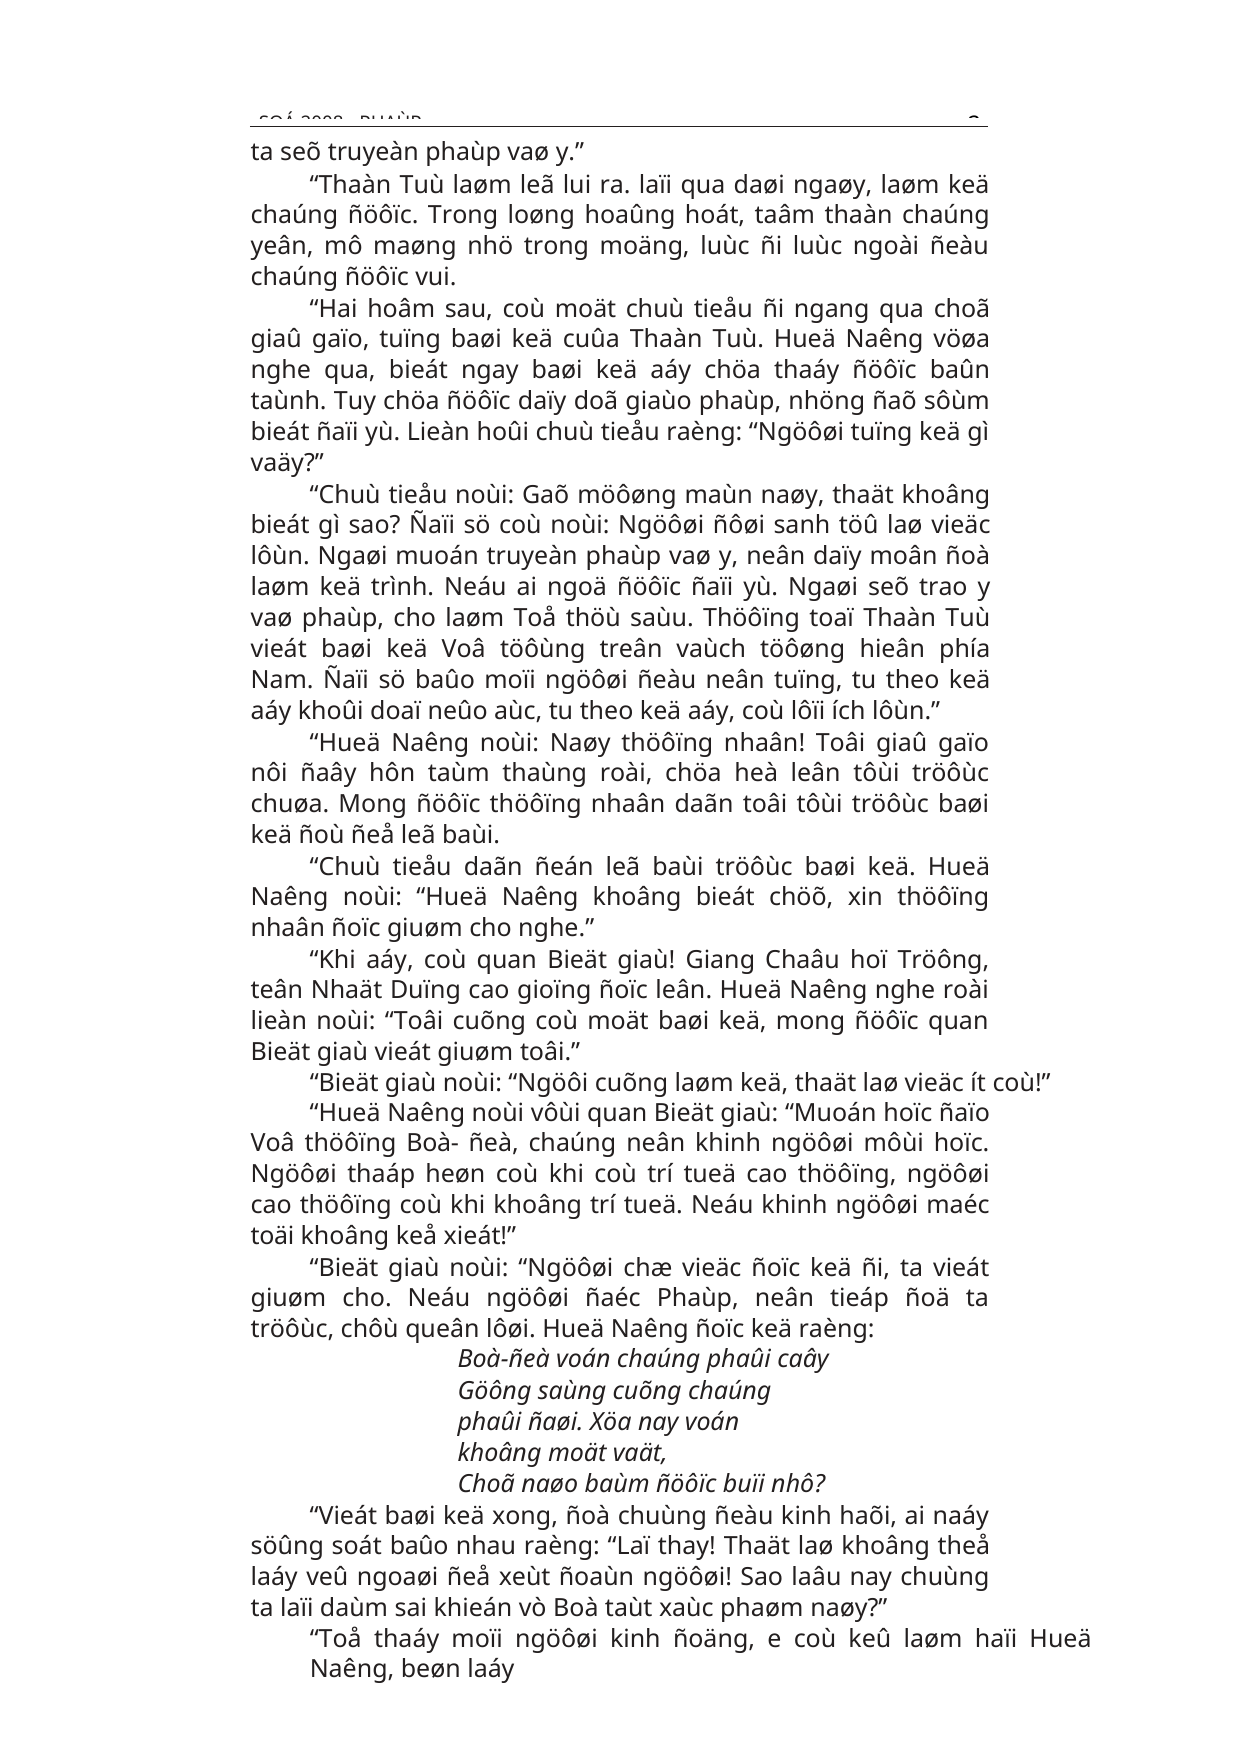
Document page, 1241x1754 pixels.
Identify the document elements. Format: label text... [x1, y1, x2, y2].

text “Bieät giaù noùi: “Ngöôi cuõng laøm keä, thaät laø vieäc ít coù!” [309, 1068, 1092, 1097]
text Göông saùng cuõng chaúng phaûi ñaøi. Xöa nay voán khoâng moät vaät, [457, 1374, 805, 1469]
text “Chuù tieåu daãn ñeán leã baùi tröôùc baøi keä. Hueä Naêng noùi: “Hueä Naêng khoâng bieát chöõ, xin thöôïng nhaân ñoïc giuøm cho nghe.” [250, 851, 989, 944]
text “Bieät giaù noùi: “Ngöôøi chæ vieäc ñoïc keä ñi, ta vieát giuøm cho. Neáu ngöôøi ñaéc Phaùp, neân tieáp ñoä ta tröôùc, chôù queân lôøi. Hueä Naêng ñoïc keä raèng: [250, 1252, 990, 1345]
text “Hueä Naêng noùi vôùi quan Bieät giaù: “Muoán hoïc ñaïo Voâ thöôïng Boà- ñeà, chaúng neân khinh ngöôøi môùi hoïc. Ngöôøi thaáp heøn coù khi coù trí tueä cao thöôïng, ngöôøi cao thöôïng coù khi khoâng trí tueä. Neáu khinh ngöôøi maéc toäi khoâng keå xieát!” [250, 1097, 990, 1252]
text “Chuù tieåu noùi: Gaõ möôøng maùn naøy, thaät khoâng bieát gì sao? Ñaïi sö coù noùi: Ngöôøi ñôøi sanh töû laø vieäc lôùn. Ngaøi muoán truyeàn phaùp vaø y, neân daïy moân ñoà laøm keä trình. Neáu ai ngoä ñöôïc ñaïi yù. Ngaøi seõ trao y vaø phaùp, cho laøm Toå thöù saùu. Thöôïng toaï Thaàn Tuù vieát baøi keä Voâ töôùng treân vaùch töôøng hieân phía Nam. Ñaïi sö baûo moïi ngöôøi ñeàu neân tuïng, tu theo keä aáy khoûi doaï neûo aùc, tu theo keä aáy, coù lôïi ích lôùn.” [250, 479, 990, 727]
text “Thaàn Tuù laøm leã lui ra. laïi qua daøi ngaøy, laøm keä chaúng ñöôïc. Trong loøng hoaûng hoát, taâm thaàn chaúng yeân, mô maøng nhö trong moäng, luùc ñi luùc ngoài ñeàu chaúng ñöôïc vui. [250, 168, 990, 292]
text “Khi aáy, coù quan Bieät giaù! Giang Chaâu hoï Tröông, teân Nhaät Duïng cao gioïng ñoïc leân. Hueä Naêng nghe roài lieàn noùi: “Toâi cuõng coù moät baøi keä, mong ñöôïc quan Bieät giaù vieát giuøm toâi.” [250, 944, 990, 1068]
text Boà-ñeà voán chaúng phaûi caây [457, 1345, 1092, 1373]
text Choã naøo baùm ñöôïc buïi nhô? [457, 1469, 1092, 1498]
text ta seõ truyeàn phaùp vaø y.” [250, 134, 1092, 167]
text “Vieát baøi keä xong, ñoà chuùng ñeàu kinh haõi, ai naáy söûng soát baûo nhau raèng: “Laï thay! Thaät laø khoâng theå laáy veû ngoaøi ñeå xeùt ñoaùn ngöôøi! Sao laâu nay chuùng ta laïi daùm sai khieán vò Boà taùt xaùc phaøm naøy?” [250, 1499, 990, 1623]
text “Hueä Naêng noùi: Naøy thöôïng nhaân! Toâi giaû gaïo nôi ñaây hôn taùm thaùng roài, chöa heà leân tôùi tröôùc chuøa. Mong ñöôïc thöôïng nhaân daãn toâi tôùi tröôùc baøi keä ñoù ñeå leã baùi. [250, 727, 990, 851]
text “Toå thaáy moïi ngöôøi kinh ñoäng, e coù keû laøm haïi Hueä Naêng, beøn laáy [309, 1623, 1092, 1684]
text “Hai hoâm sau, coù moät chuù tieåu ñi ngang qua choã giaû gaïo, tuïng baøi keä cuûa Thaàn Tuù. Hueä Naêng vöøa nghe qua, bieát ngay baøi keä aáy chöa thaáy ñöôïc baûn taùnh. Tuy chöa ñöôïc daïy doã giaùo phaùp, nhöng ñaõ sôùm bieát ñaïi yù. Lieàn hoûi chuù tieåu raèng: “Ngöôøi tuïng keä gì vaäy?” [250, 292, 990, 479]
